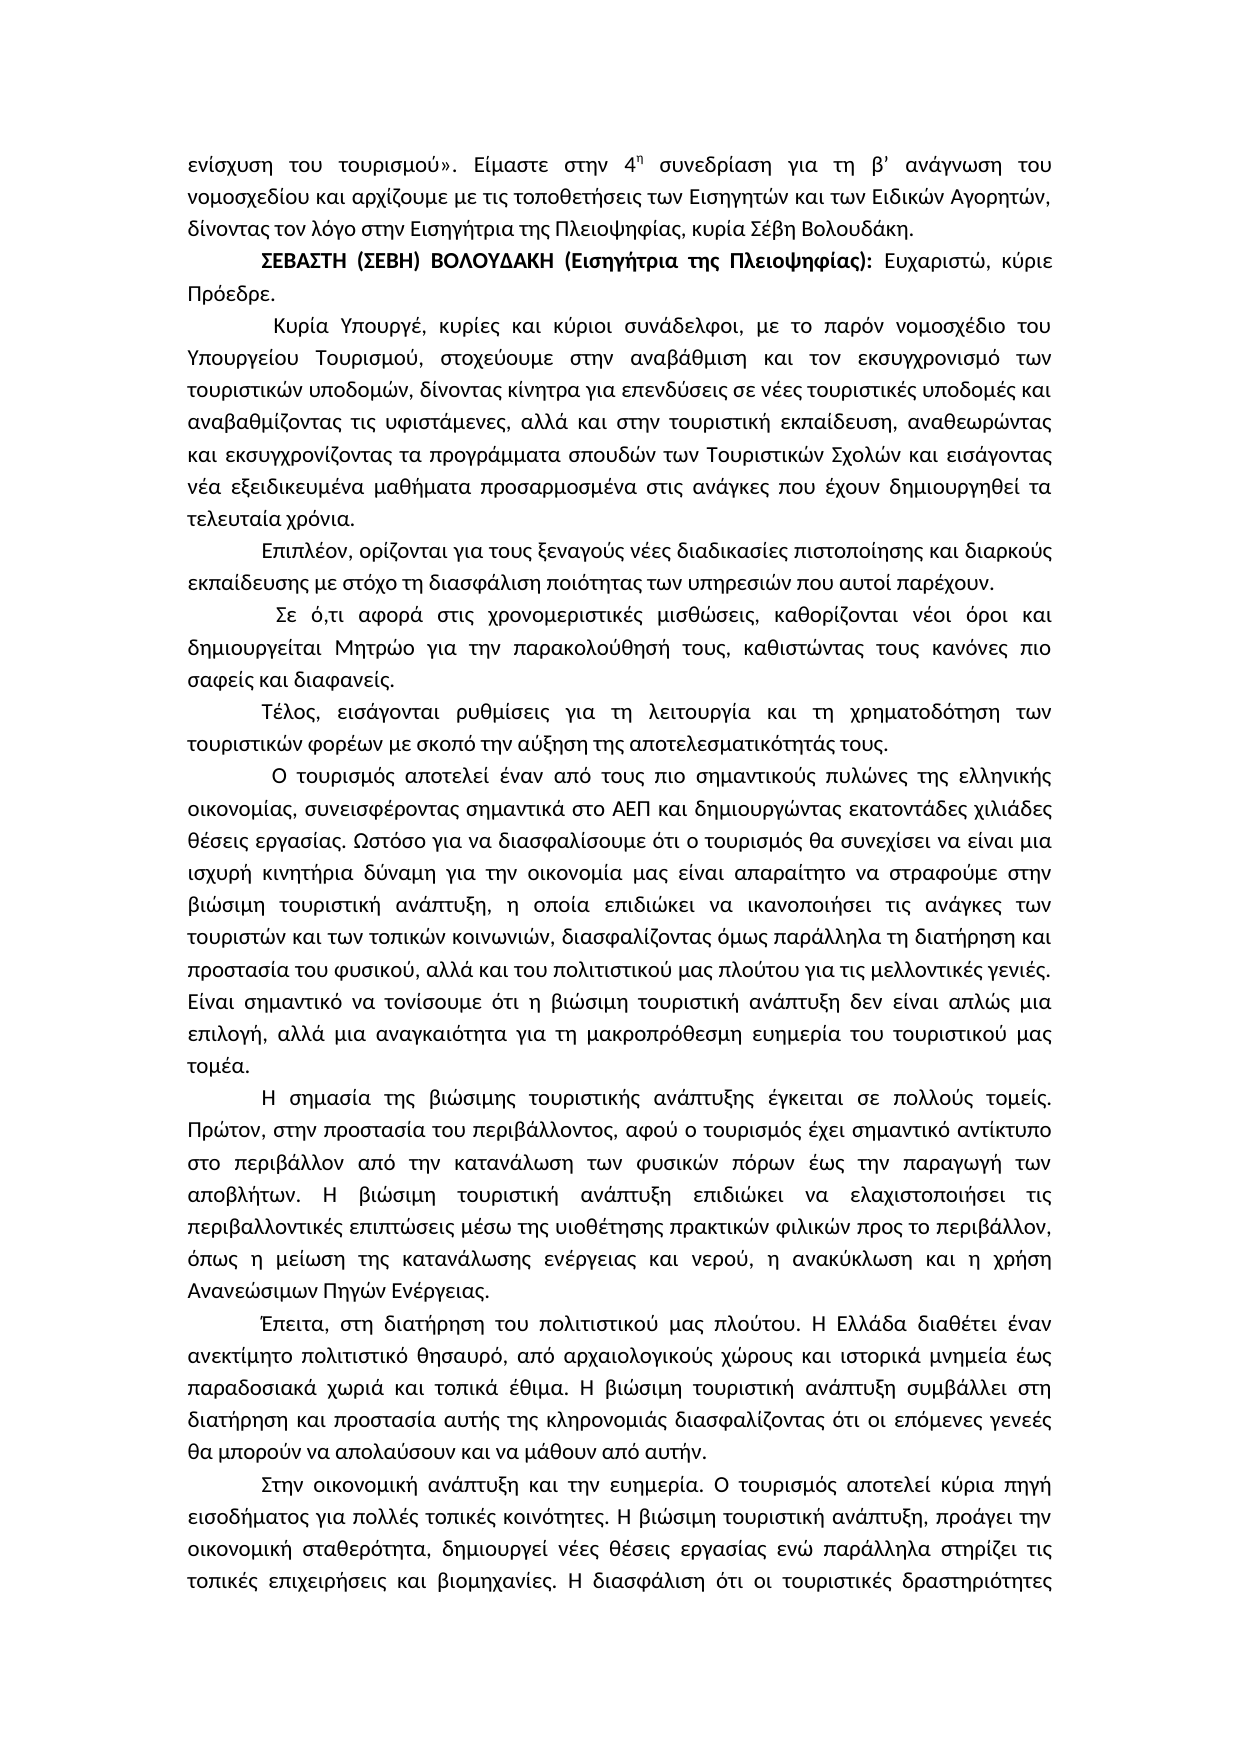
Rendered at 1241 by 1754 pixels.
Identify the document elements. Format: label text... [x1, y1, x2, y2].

text Επιπλέον, ορίζονται για τους ξεναγούς νέες διαδικασίες πιστοποίησης και διαρκούς εκπαίδευσης με στόχο τη διασφάλιση ποιότητας των υπηρεσιών που αυτοί παρέχουν. [187, 536, 1053, 596]
text Σε ό,τι αφορά στις χρονομεριστικές μισθώσεις, καθορίζονται νέοι όροι και δημιουργείται Μητρώο για την παρακολούθησή τους, καθιστώντας τους κανόνες πιο σαφείς και διαφανείς. [187, 601, 1053, 693]
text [187, 150, 1053, 242]
text ΣΕΒΑΣΤΗ (ΣΕΒΗ) ΒΟΛΟΥΔΑΚΗ (Εισηγήτρια της Πλειοψηφίας): Ευχαριστώ, κύριε Πρόεδρε. [187, 247, 1053, 307]
text Ο τουρισμός αποτελεί έναν από τους πιο σημαντικούς πυλώνες της ελληνικής οικονομίας, συνεισφέροντας σημαντικά στο ΑΕΠ και δημιουργώντας εκατοντάδες χιλιάδες θέσεις εργασίας. Ωστόσο για να διασφαλίσουμε ότι ο τουρισμός θα συνεχίσει να είναι μια ισχυρή κινητήρια δύναμη για την οικονομία μας είναι απαραίτητο να στραφούμε στην βιώσιμη τουριστική ανάπτυξη, η οποία επιδιώκει να ικανοποιήσει τις ανάγκες των τουριστών και των τοπικών κοινωνιών, διασφαλίζοντας όμως παράλληλα τη διατήρηση και προστασία του φυσικού, αλλά και του πολιτιστικού μας πλούτου για τις μελλοντικές γενιές. Είναι σημαντικό να τονίσουμε ότι η βιώσιμη τουριστική ανάπτυξη δεν είναι απλώς μια επιλογή, αλλά μια αναγκαιότητα για τη μακροπρόθεσμη ευημερία του τουριστικού μας τομέα. [187, 762, 1053, 1079]
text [187, 1470, 1053, 1594]
text Έπειτα, στη διατήρηση του πολιτιστικού μας πλούτου. Η Ελλάδα διαθέτει έναν ανεκτίμητο πολιτιστικό θησαυρό, από αρχαιολογικούς χώρους και ιστορικά μνημεία έως παραδοσιακά χωριά και τοπικά έθιμα. Η βιώσιμη τουριστική ανάπτυξη συμβάλλει στη διατήρηση και προστασία αυτής της κληρονομιάς διασφαλίζοντας ότι οι επόμενες γενεές θα μπορούν να απολαύσουν και να μάθουν από αυτήν. [187, 1309, 1053, 1466]
text Κυρία Υπουργέ, κυρίες και κύριοι συνάδελφοι, με το παρόν νομοσχέδιο του Υπουργείου Τουρισμού, στοχεύουμε στην αναβάθμιση και τον εκσυγχρονισμό των τουριστικών υποδομών, δίνοντας κίνητρα για επενδύσεις σε νέες τουριστικές υποδομές και αναβαθμίζοντας τις υφιστάμενες, αλλά και στην τουριστική εκπαίδευση, αναθεωρώντας και εκσυγχρονίζοντας τα προγράμματα σπουδών των Τουριστικών Σχολών και εισάγοντας νέα εξειδικευμένα μαθήματα προσαρμοσμένα στις ανάγκες που έχουν δημιουργηθεί τα τελευταία χρόνια. [187, 311, 1053, 532]
text Η σημασία της βιώσιμης τουριστικής ανάπτυξης έγκειται σε πολλούς τομείς. Πρώτον, στην προστασία του περιβάλλοντος, αφού ο τουρισμός έχει σημαντικό αντίκτυπο στο περιβάλλον από την κατανάλωση των φυσικών πόρων έως την παραγωγή των αποβλήτων. Η βιώσιμη τουριστική ανάπτυξη επιδιώκει να ελαχιστοποιήσει τις περιβαλλοντικές επιπτώσεις μέσω της υιοθέτησης πρακτικών φιλικών προς το περιβάλλον, όπως η μείωση της κατανάλωσης ενέργειας και νερού, η ανακύκλωση και η χρήση Ανανεώσιμων Πηγών Ενέργειας. [187, 1083, 1053, 1304]
text Τέλος, εισάγονται ρυθμίσεις για τη λειτουργία και τη χρηματοδότηση των τουριστικών φορέων με σκοπό την αύξηση της αποτελεσματικότητάς τους. [187, 697, 1053, 757]
